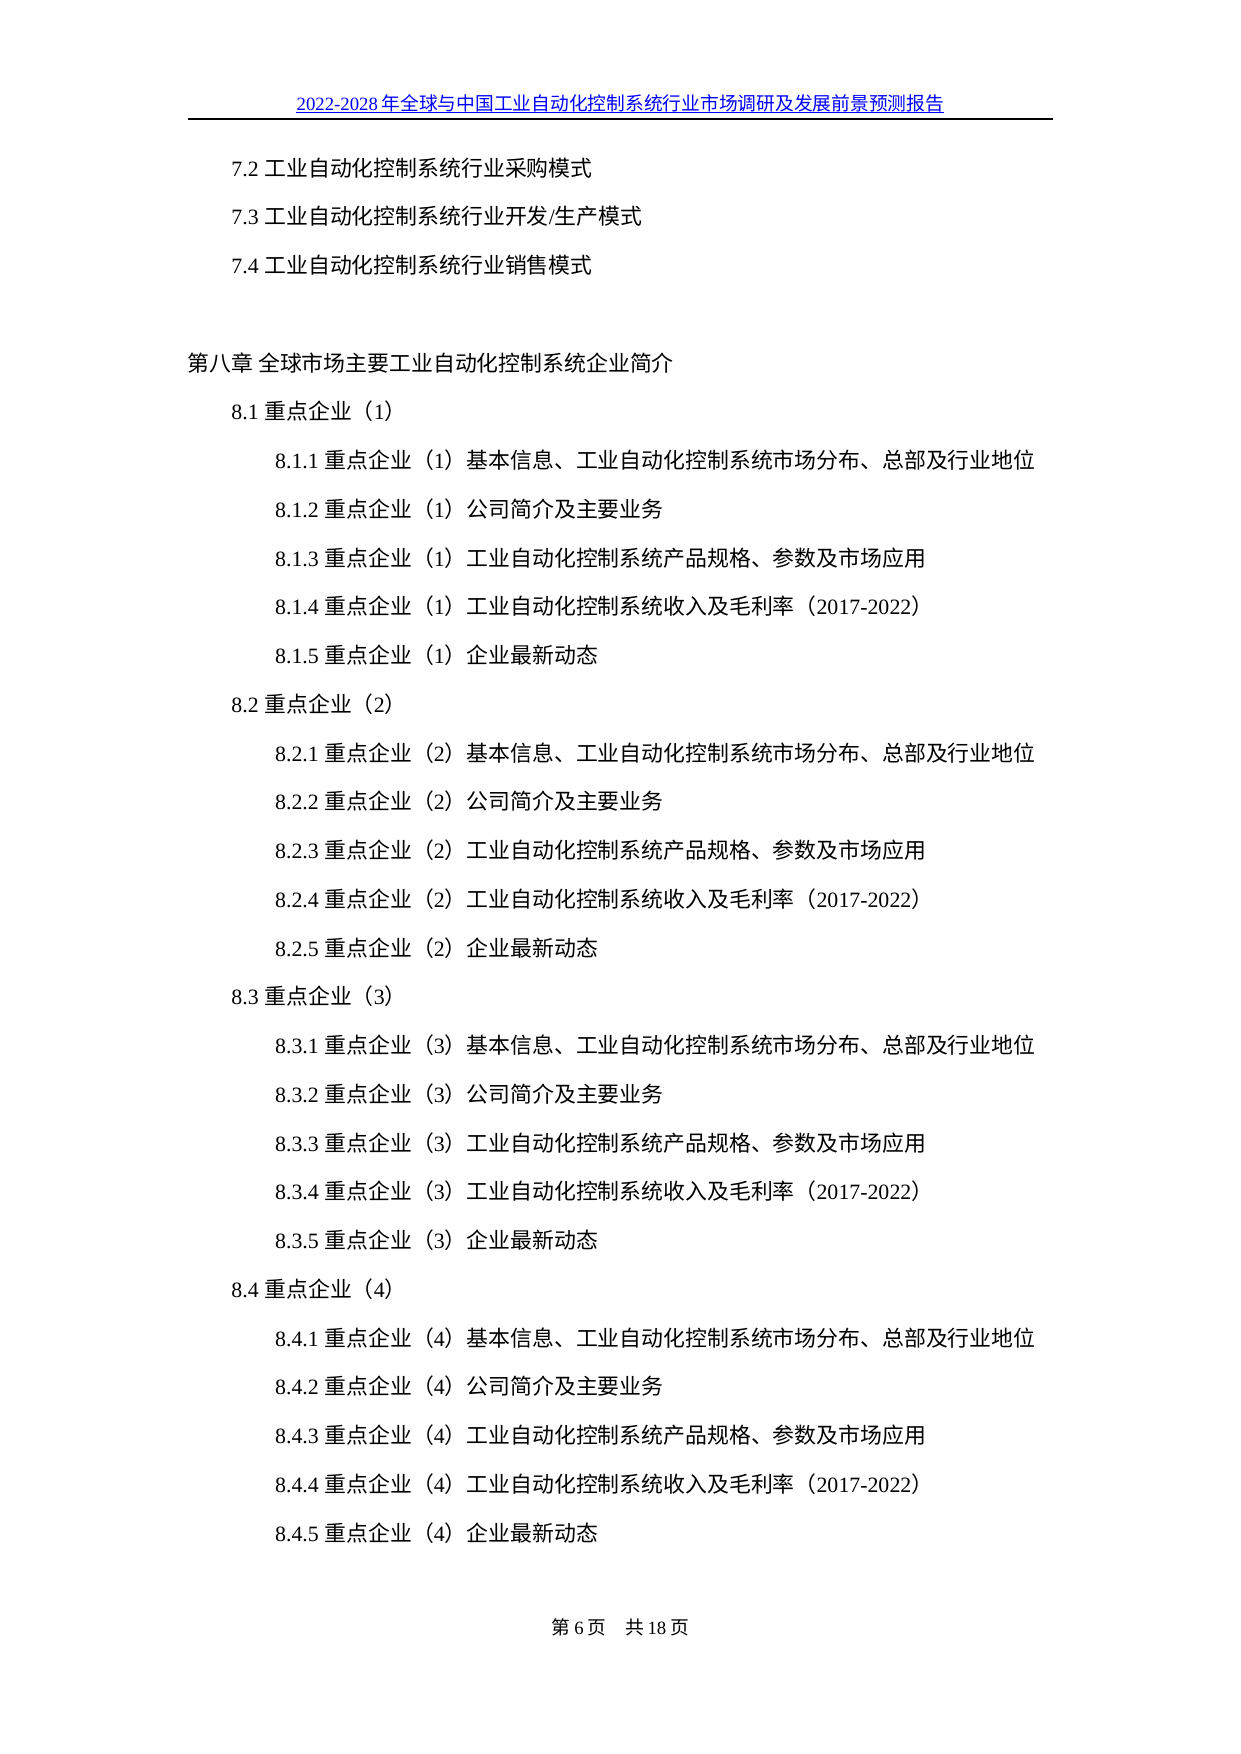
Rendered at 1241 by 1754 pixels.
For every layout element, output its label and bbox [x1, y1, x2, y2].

text [187, 150, 1053, 1548]
